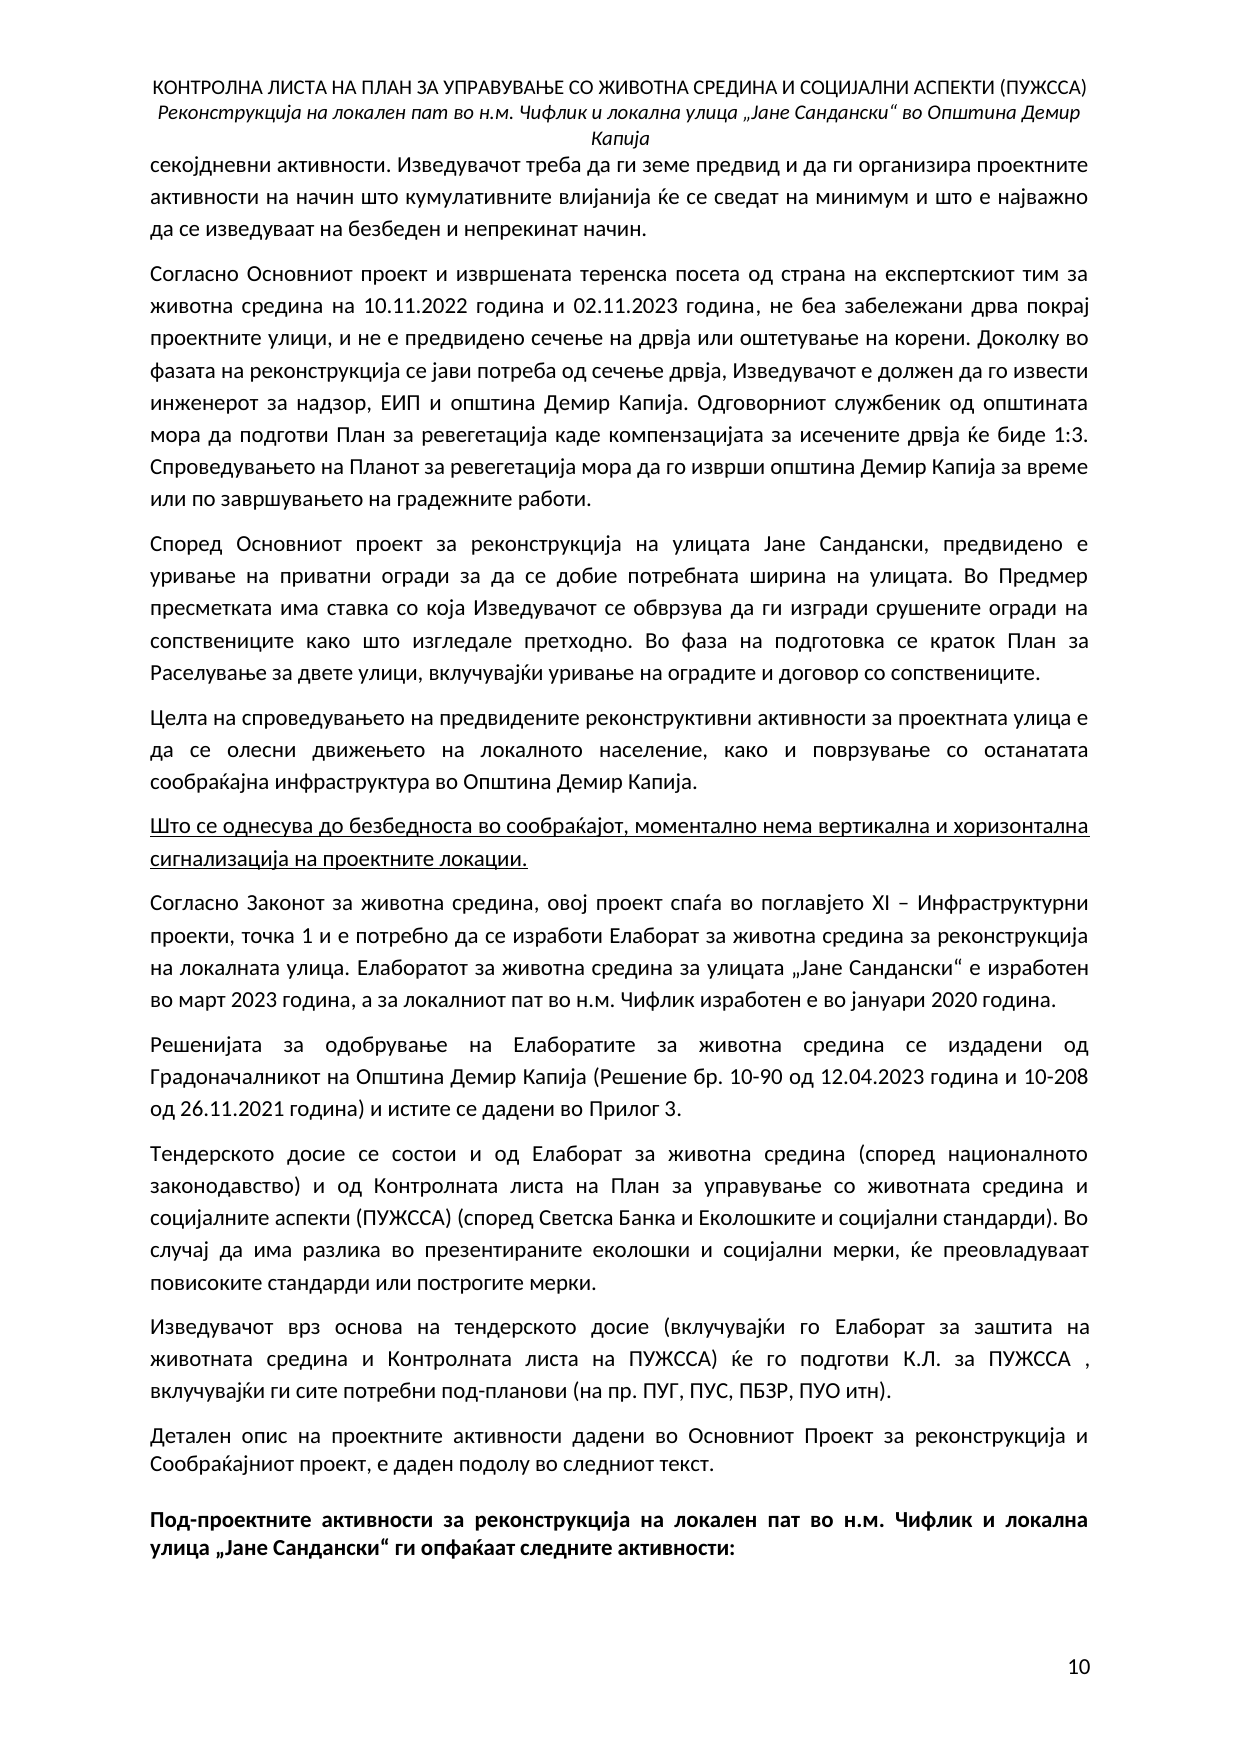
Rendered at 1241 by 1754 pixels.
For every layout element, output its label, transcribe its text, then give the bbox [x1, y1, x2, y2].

text Под-проектните активности за реконструкција на локален пат во н.м. Чифлик и локална улица „Јане Сандански“ ги опфаќаат следните активности: [150, 1505, 1090, 1561]
text Целта на спроведувањето на предвидените реконструктивни активности за проектната улица е да се олесни движењето на локалното население, како и поврзување со останатата сообраќајна инфраструктура во Општина Демир Капија. [150, 703, 1090, 795]
text Согласно Законот за животна средина, овој проект спаѓа во поглавјето XI – Инфраструктурни проекти, точка 1 и е потребно да се изработи Елаборат за животна средина за реконструкција на локалната улица. Елаборатот за животна средина за улицата „Јане Сандански“ е изработен во март 2023 година, а за локалниот пат во н.м. Чифлик изработен е во јануари 2020 година. [150, 888, 1090, 1013]
text Што се однесува до безбедноста во сообраќајот, моментално нема вертикална и хоризонтална сигнализација на проектните локации. [150, 812, 1090, 836]
text Што се однесува до безбедноста во сообраќајот, моментално нема вертикална и хоризонтална сигнализација на проектните локации. [150, 837, 1090, 872]
text Решенијата за одобрување на Елаборатите за животна средина се издадени од Градоначалникот на Општина Демир Капија (Решение бр. 10-90 од 12.04.2023 година и 10-208 од 26.11.2021 година) и истите се дадени во Прилог 3. [150, 1030, 1090, 1122]
text Согласно Основниот проект и извршената теренска посета од страна на експертскиот тим за животна средина на 10.11.2022 година и 02.11.2023 година, не беа забележани дрва покрај проектните улици, и не е предвидено сечење на дрвја или оштетување на корени. Доколку во фазата на реконструкција се јави потреба од сечење дрвја, Изведувачот е должен да го извести инженерот за надзор, ЕИП и општина Демир Капија. Одговорниот службеник од општината мора да подготви План за ревегетација каде компензацијата за исечените дрвја ќе биде 1:3. Спроведувањето на Планот за ревегетација мора да го изврши општина Демир Капија за време или по завршувањето на градежните работи. [150, 259, 1090, 512]
text Изведувачот врз основа на тендерското досие (вклучувајќи го Елаборат за заштита на животната средина и Контролната листа на ПУЖССА) ќе го подготви К.Л. за ПУЖССА , вклучувајќи ги сите потребни под-планови (на пр. ПУГ, ПУС, ПБЗР, ПУО итн). [150, 1312, 1090, 1405]
text Детален опис на проектните активности дадени во Основниот Проект за реконструкција и Сообраќајниот проект, е даден подолу во следниот текст. [150, 1421, 1090, 1477]
text Според Основниот проект за реконструкција на улицата Јане Сандански, предвидено е уривање на приватни огради за да се добие потребната ширина на улицата. Во Предмер пресметката има ставка со која Изведувачот се обврзува да ги изгради срушените огради на сопствениците како што изгледале претходно. Во фаза на подготовка се краток План за Раселување за двете улици, вклучувајќи уривање на оградите и договор со сопствениците. [150, 529, 1090, 686]
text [150, 150, 1090, 242]
text Тендерското досие се состои и од Елаборат за животна средина (според националното законодавство) и од Контролната листа на План за управување со животната средина и социјалните аспекти (ПУЖССА) (според Светска Банка и Еколошките и социјални стандарди). Во случај да има разлика во презентираните еколошки и социјални мерки, ќе преовладуваат повисоките стандарди или построгите мерки. [150, 1139, 1090, 1296]
